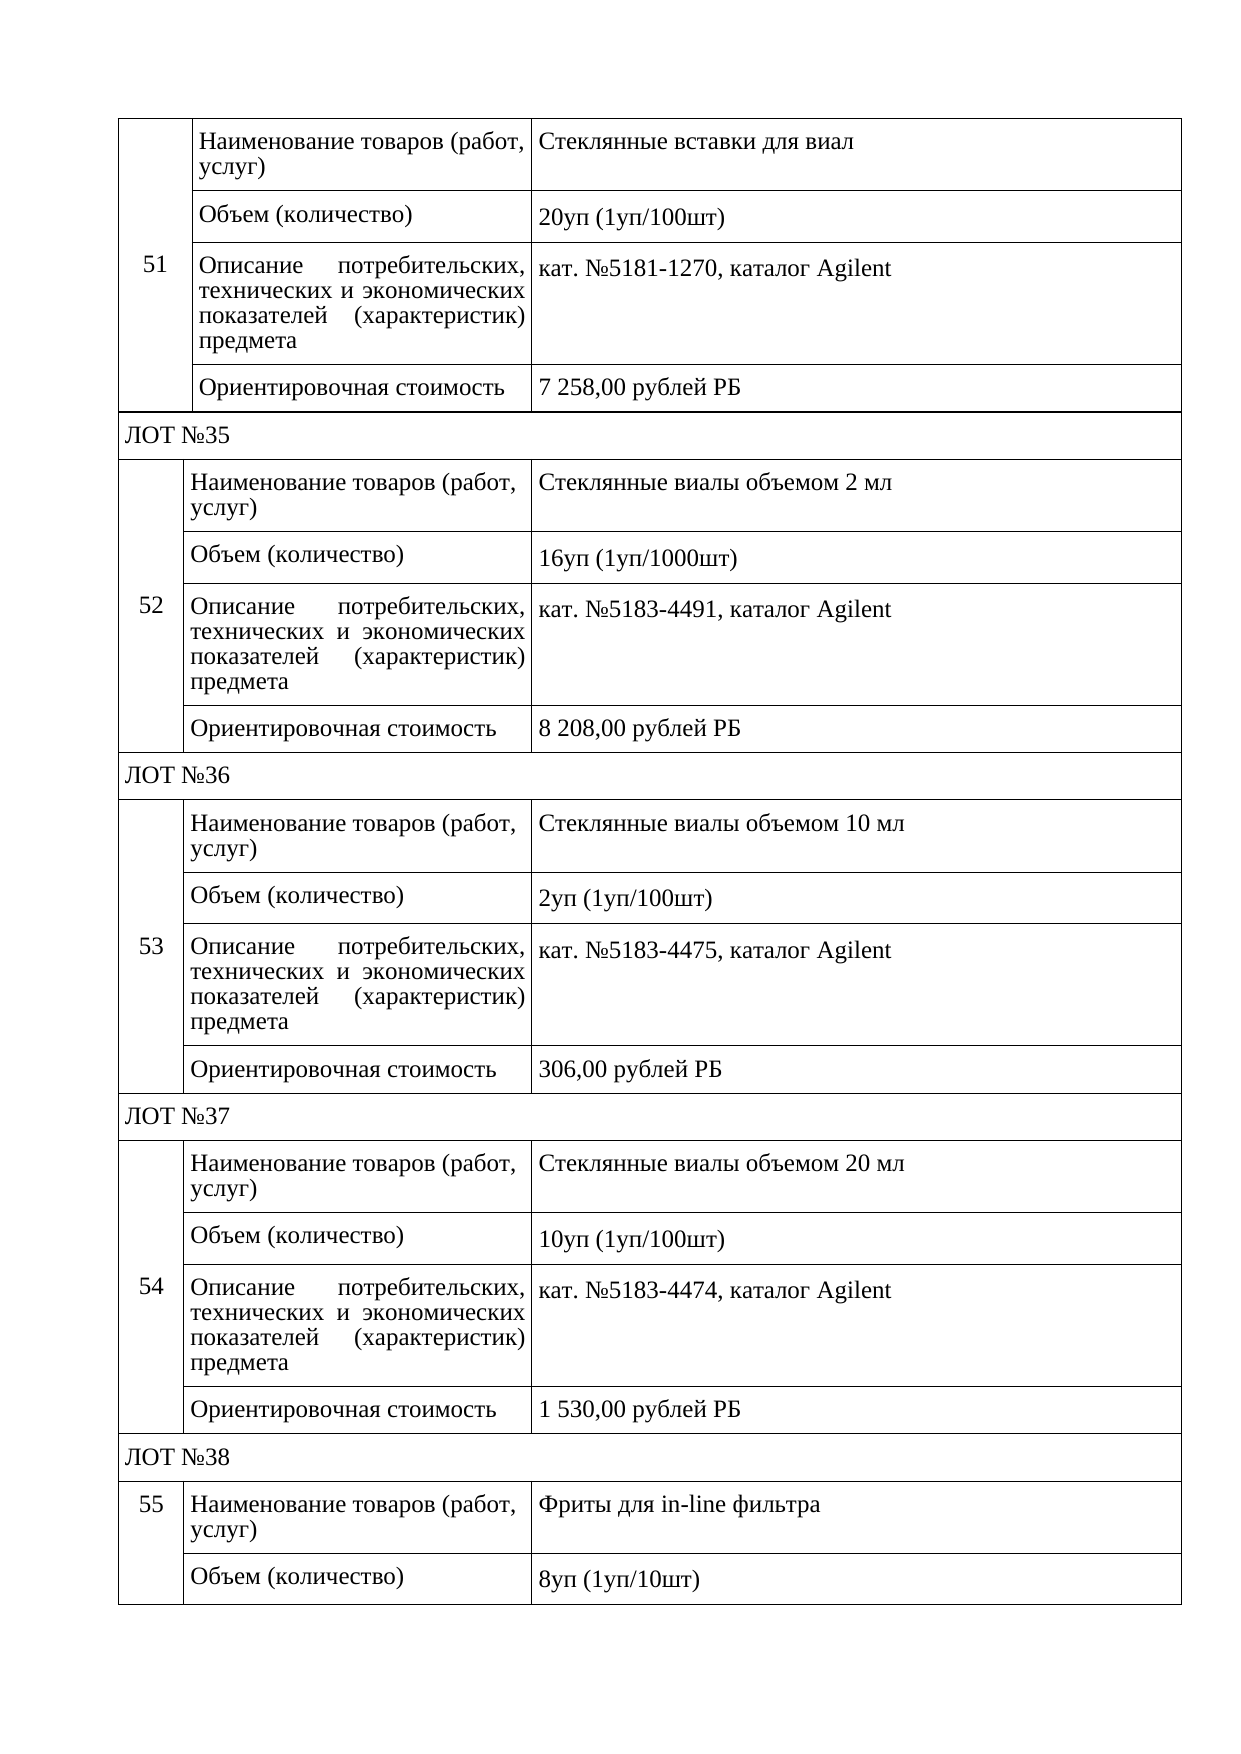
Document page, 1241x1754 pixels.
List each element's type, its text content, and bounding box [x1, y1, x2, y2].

table_cell Наименование товаров (работ, услуг) [193, 119, 531, 190]
table_cell кат. №5183-4474, каталог Agilent [532, 1265, 1181, 1386]
table_cell 51 [119, 119, 192, 411]
table_cell Объем (количество) [184, 1554, 531, 1604]
table_cell Наименование товаров (работ, услуг) [184, 800, 531, 872]
table_cell Наименование товаров (работ, услуг) [184, 460, 531, 531]
table_cell кат. №5183-4491, каталог Agilent [532, 584, 1181, 705]
table_cell 10уп (1уп/100шт) [532, 1213, 1181, 1264]
table_cell ЛОТ №36 [119, 753, 1181, 799]
table_cell 20уп (1уп/100шт) [532, 191, 1181, 242]
table_cell 54 [119, 1141, 183, 1433]
table_cell Стеклянные виалы объемом 20 мл [532, 1141, 1181, 1212]
table_cell 7 258,00 рублей РБ [532, 365, 1181, 411]
table_cell Стеклянные вставки для виал [532, 119, 1181, 190]
table_cell Ориентировочная стоимость [193, 365, 531, 411]
table_cell Объем (количество) [193, 191, 531, 242]
table_cell 8уп (1уп/10шт) [532, 1554, 1181, 1604]
table_cell 2уп (1уп/100шт) [532, 873, 1181, 923]
table_cell 8 208,00 рублей РБ [532, 706, 1181, 752]
table_cell Объем (количество) [184, 532, 531, 582]
table_cell 55 [119, 1482, 183, 1604]
table_cell 52 [119, 460, 183, 752]
table_cell Описание потребительских, технических и экономических показателей (характеристик) предмета [193, 243, 531, 364]
table_cell кат. №5181-1270, каталог Agilent [532, 243, 1181, 364]
table_cell Ориентировочная стоимость [184, 1387, 531, 1433]
table_cell 306,00 рублей РБ [532, 1046, 1181, 1093]
table_cell Ориентировочная стоимость [184, 1046, 531, 1093]
table_cell ЛОТ №37 [119, 1094, 1181, 1140]
table_cell Описание потребительских, технических и экономических показателей (характеристик) предмета [184, 924, 531, 1045]
table_cell Ориентировочная стоимость [184, 706, 531, 752]
table_cell 53 [119, 800, 183, 1093]
table_cell Описание потребительских, технических и экономических показателей (характеристик) предмета [184, 584, 531, 705]
table_cell Объем (количество) [184, 873, 531, 923]
table_cell Стеклянные виалы объемом 2 мл [532, 460, 1181, 531]
table_cell Наименование товаров (работ, услуг) [184, 1141, 531, 1212]
table_cell Стеклянные виалы объемом 10 мл [532, 800, 1181, 872]
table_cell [184, 1265, 531, 1386]
table_cell ЛОТ №38 [119, 1434, 1181, 1481]
table_cell Фриты для in-line фильтра [532, 1482, 1181, 1553]
table_cell Наименование товаров (работ, услуг) [184, 1482, 531, 1553]
table_cell Объем (количество) [184, 1213, 531, 1264]
table_cell 1 530,00 рублей РБ [532, 1387, 1181, 1433]
table_cell ЛОТ №35 [119, 413, 1181, 459]
table_cell 16уп (1уп/1000шт) [532, 532, 1181, 582]
table_cell кат. №5183-4475, каталог Agilent [532, 924, 1181, 1045]
